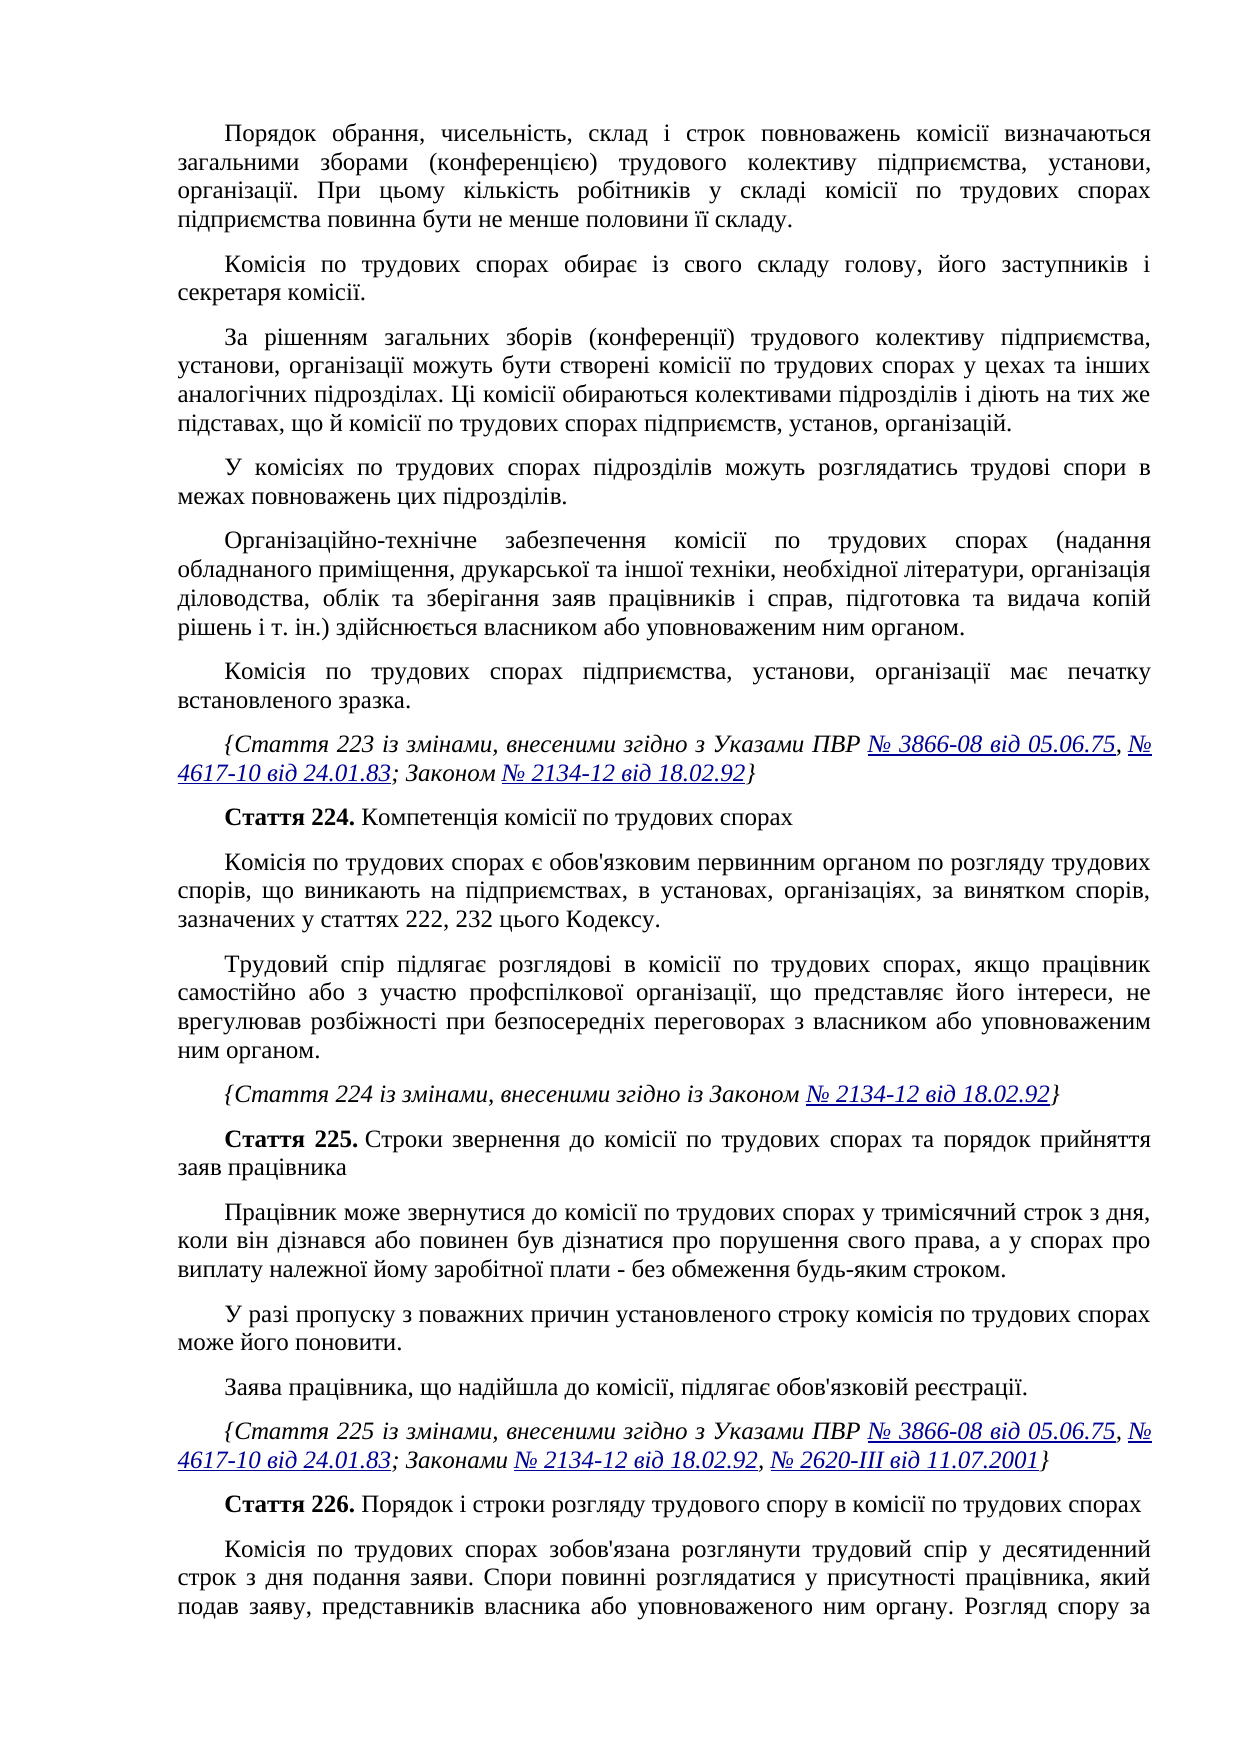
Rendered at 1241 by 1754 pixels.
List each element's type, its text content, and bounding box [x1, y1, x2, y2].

text Стаття 225. Строки звернення до комісії по трудових спорах та порядок прийняття заяв працівника [177, 1124, 1152, 1181]
text Комісія по трудових спорах підприємства, установи, організації має печатку встановленого зразка. [177, 656, 1152, 714]
text За рішенням загальних зборів (конференції) трудового колективу підприємства, установи, організації можуть бути створені комісії по трудових спорах у цехах та інших аналогічних підрозділах. Ці комісії обираються колективами підрозділів і діють на тих же підставах, що й комісії по трудових спорах підприємств, установ, організацій. [177, 322, 1152, 437]
text Порядок обрання, чисельність, склад і строк повноважень комісії визначаються загальними зборами (конференцією) трудового колективу підприємства, установи, організації. При цьому кількість робітників у складі комісії по трудових спорах підприємства повинна бути не менше половини її складу. [177, 118, 1152, 233]
text Працівник може звернутися до комісії по трудових спорах у тримісячний строк з дня, коли він дізнався або повинен був дізнатися про порушення свого права, а у спорах про виплату належної йому заробітної плати - без обмеження будь-яким строком. [177, 1197, 1152, 1283]
text Комісія по трудових спорах обирає із свого складу голову, його заступників і секретаря комісії. [177, 249, 1152, 306]
text {Стаття 223 із змінами, внесеними згідно з Указами ПВР № 3866-08 від 05.06.75, № 4617-10 від 24.01.83; Законом № 2134-12 від 18.02.92} [177, 729, 1152, 787]
text Заява працівника, що надійшла до комісії, підлягає обов'язковій реєстрації. [177, 1372, 1152, 1401]
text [177, 1534, 1152, 1620]
text Стаття 226. Порядок і строки розгляду трудового спору в комісії по трудових спорах [177, 1489, 1152, 1518]
text Стаття 224. Компетенція комісії по трудових спорах [177, 802, 1152, 831]
text Трудовий спір підлягає розглядові в комісії по трудових спорах, якщо працівник самостійно або з участю профспілкової організації, що представляє його інтереси, не врегулював розбіжності при безпосередніх переговорах з власником або уповноваженим ним органом. [177, 949, 1152, 1064]
text У комісіях по трудових спорах підрозділів можуть розглядатись трудові спори в межах повноважень цих підрозділів. [177, 452, 1152, 510]
text {Стаття 224 із змінами, внесеними згідно із Законом № 2134-12 від 18.02.92} [177, 1079, 1152, 1108]
text Організаційно-технічне забезпечення комісії по трудових спорах (надання обладнаного приміщення, друкарської та іншої техніки, необхідної літератури, організація діловодства, облік та зберігання заяв працівників і справ, підготовка та видача копій рішень і т. ін.) здійснюється власником або уповноваженим ним органом. [177, 526, 1152, 641]
text У разі пропуску з поважних причин установленого строку комісія по трудових спорах може його поновити. [177, 1299, 1152, 1356]
text Комісія по трудових спорах є обов'язковим первинним органом по розгляду трудових спорів, що виникають на підприємствах, в установах, організаціях, за винятком спорів, зазначених у статтях 222, 232 цього Кодексу. [177, 847, 1152, 933]
text {Стаття 225 із змінами, внесеними згідно з Указами ПВР № 3866-08 від 05.06.75, № 4617-10 від 24.01.83; Законами № 2134-12 від 18.02.92, № 2620-III від 11.07.2001} [177, 1416, 1152, 1474]
